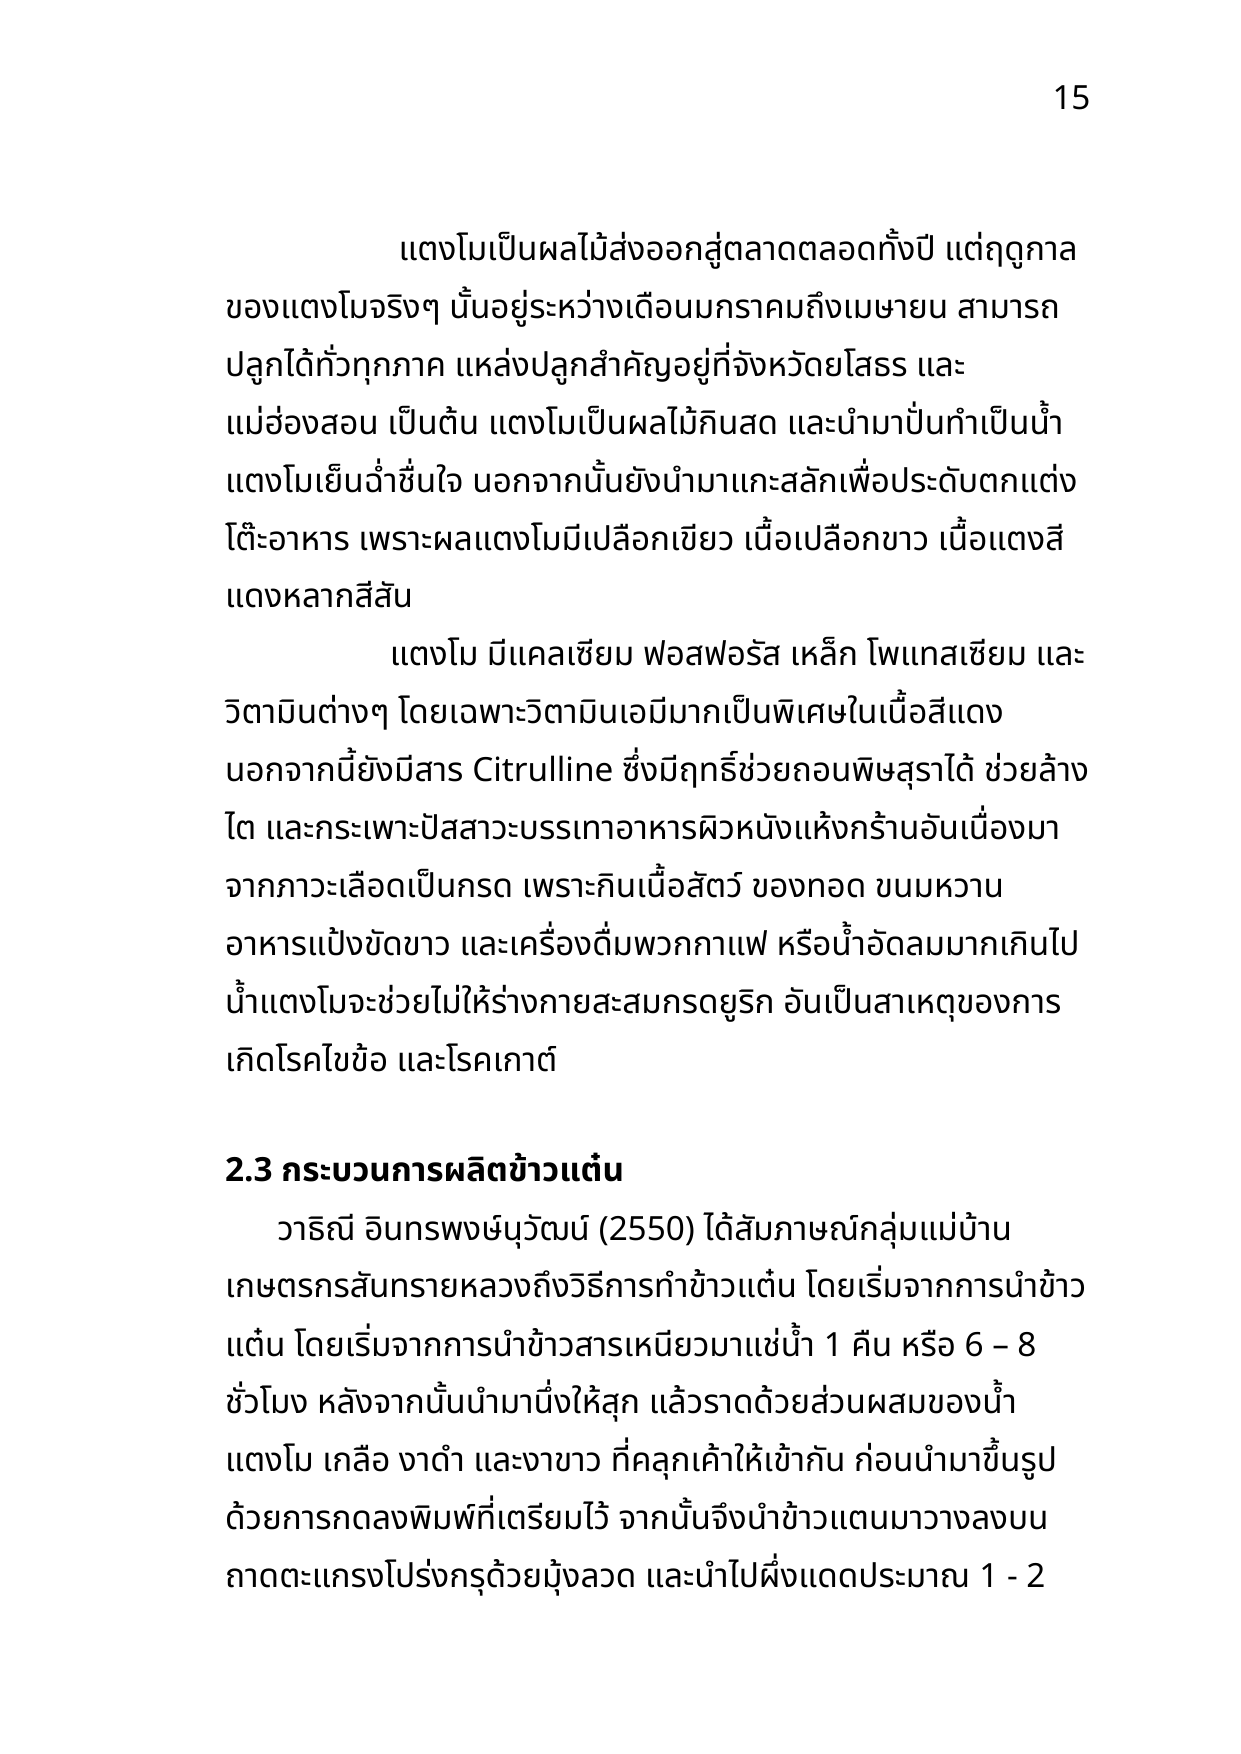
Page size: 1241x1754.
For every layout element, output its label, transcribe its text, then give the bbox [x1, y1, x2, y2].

text แตงโม มีแคลเซียม ฟอสฟอรัส เหล็ก โพแทสเซียม และวิตามินต่างๆ โดยเฉพาะวิตามินเอมีมากเป็นพิเศษในเนื้อสีแดง นอกจากนี้ยังมีสาร Citrulline ซึ่งมีฤทธิ์ช่วยถอนพิษสุราได้ ช่วยล้างไต และกระเพาะปัสสาวะบรรเทาอาหารผิวหนังแห้งกร้านอันเนื่องมาจากภาวะเลือดเป็นกรด เพราะกินเนื้อสัตว์ ของทอด ขนมหวาน อาหารแป้งขัดขาว และเครื่องดื่มพวกกาแฟ หรือน้ำอัดลมมากเกินไป น้ำแตงโมจะช่วยไม่ให้ร่างกายสะสมกรดยูริก อันเป็นสาเหตุของการเกิดโรคไขข้อ และโรคเกาต์ [225, 630, 1090, 1086]
text แตงโมเป็นผลไม้ส่งออกสู่ตลาดตลอดทั้งปี แต่ฤดูกาลของแตงโมจริงๆ นั้นอยู่ระหว่างเดือนมกราคมถึงเมษายน สามารถปลูกได้ทั่วทุกภาค แหล่งปลูกสำคัญอยู่ที่จังหวัดยโสธร และแม่ฮ่องสอน เป็นต้น แตงโมเป็นผลไม้กินสด และนำมาปั่นทำเป็นน้ำแตงโมเย็นฉ่ำชื่นใจ นอกจากนั้นยังนำมาแกะสลักเพื่อประดับตกแต่งโต๊ะอาหาร เพราะผลแตงโมมีเปลือกเขียว เนื้อเปลือกขาว เนื้อแตงสีแดงหลากสีสัน [225, 225, 1090, 623]
text 2.3 กระบวนการผลิตข้าวแต๋น [225, 1146, 1090, 1197]
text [225, 1204, 1090, 1603]
